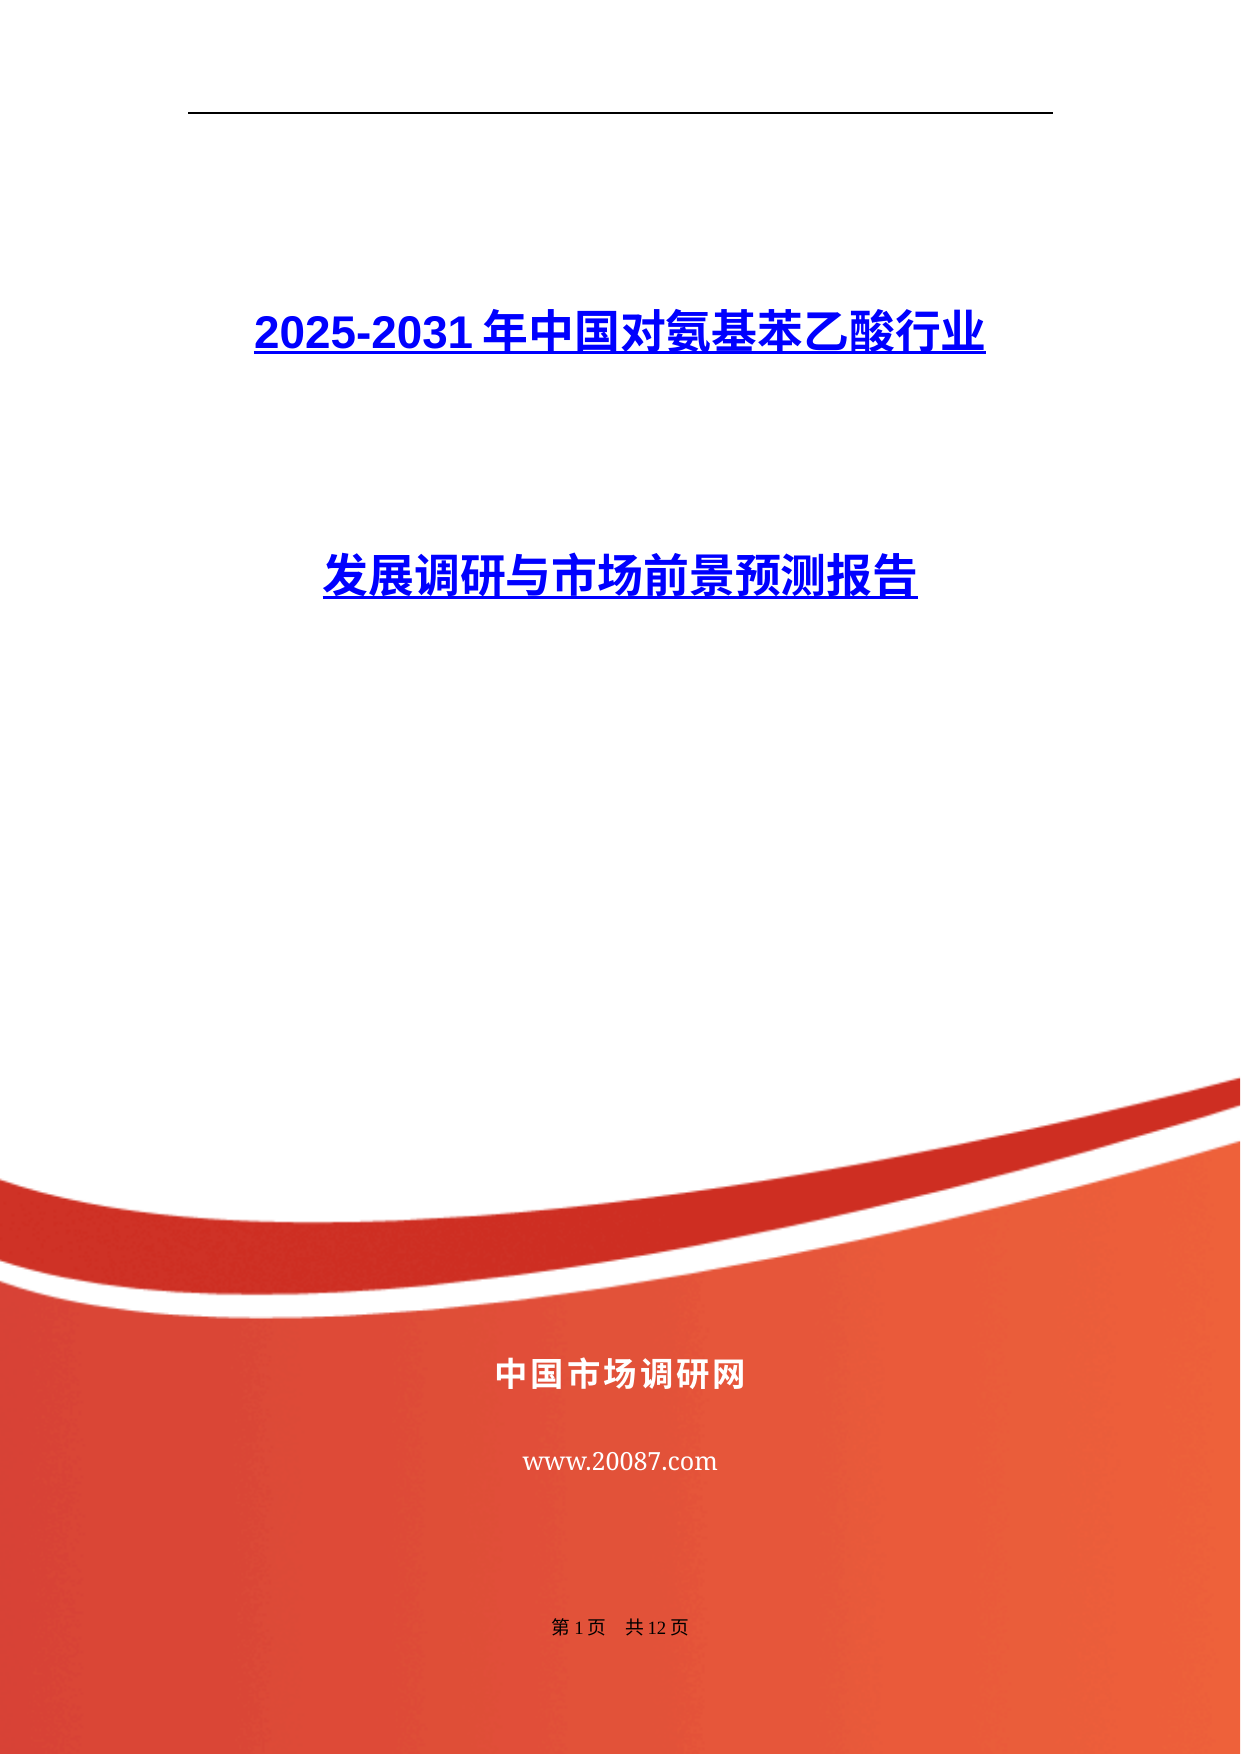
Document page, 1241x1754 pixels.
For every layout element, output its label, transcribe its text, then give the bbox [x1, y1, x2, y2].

text www.20087.com [187, 1428, 1053, 1493]
subtitle 中国市场调研网 [187, 1339, 1053, 1404]
picture [0, 1006, 1241, 1754]
table_header 2025-2031年中国对氨基苯乙酸行业发展调研与市场前景预测报告 [188, 207, 1053, 773]
